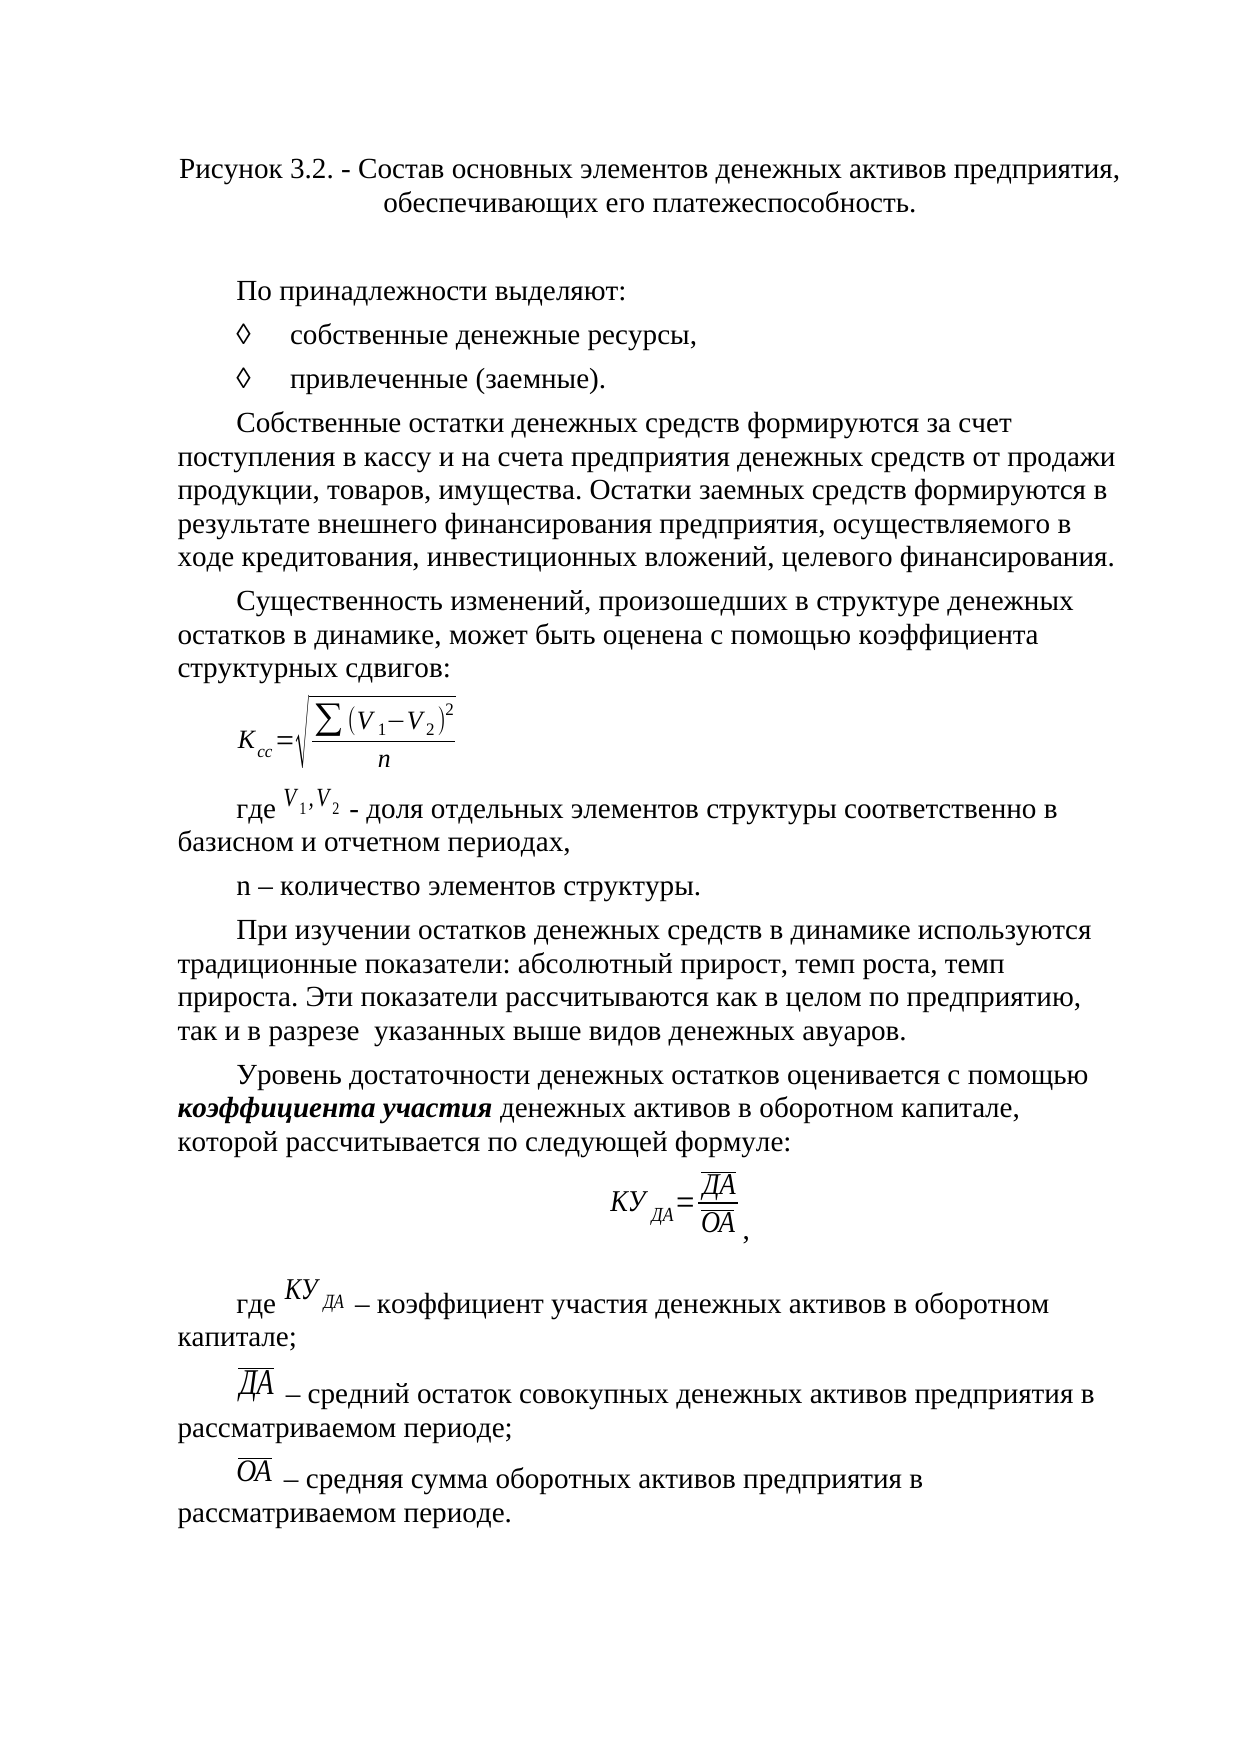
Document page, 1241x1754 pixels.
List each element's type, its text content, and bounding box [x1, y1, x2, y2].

text n – количество элементов структуры. [177, 868, 1122, 902]
text При изучении остатков денежных средств в динамике используются традиционные показатели: абсолютный прирост, темп роста, темп прироста. Эти показатели рассчитываются как в целом по предприятию, так и в разрезе указанных выше видов денежных авуаров. [177, 912, 1122, 1047]
list привлеченные (заемные). [177, 361, 1122, 395]
text где – коэффициент участия денежных активов в оборотном капитале; [177, 1273, 1122, 1353]
text – средний остаток совокупных денежных активов предприятия в рассматриваемом периоде; [177, 1363, 1122, 1443]
text По принадлежности выделяют: [177, 273, 1122, 307]
text Уровень достаточности денежных остатков оценивается с помощью коэффициента участия денежных активов в оборотном капитале, которой рассчитывается по следующей формуле: [177, 1057, 1122, 1158]
text – средняя сумма оборотных активов предприятия в рассматриваемом периоде. [177, 1454, 1122, 1528]
text , [177, 1168, 1122, 1246]
list собственные денежные ресурсы, [177, 317, 1122, 351]
text где - доля отдельных элементов структуры соответственно в базисном и отчетном периодах, [177, 783, 1122, 858]
text Рисунок 3.2. - Состав основных элементов денежных активов предприятия, обеспечивающих его платежеспособность. [177, 152, 1122, 219]
text Существенность изменений, произошедших в структуре денежных остатков в динамике, может быть оценена с помощью коэффициента структурных сдвигов: [177, 583, 1122, 684]
text Собственные остатки денежных средств формируются за счет поступления в кассу и на счета предприятия денежных средств от продажи продукции, товаров, имущества. Остатки заемных средств формируются в результате внешнего финансирования предприятия, осуществляемого в ходе кредитования, инвестиционных вложений, целевого финансирования. [177, 405, 1122, 573]
